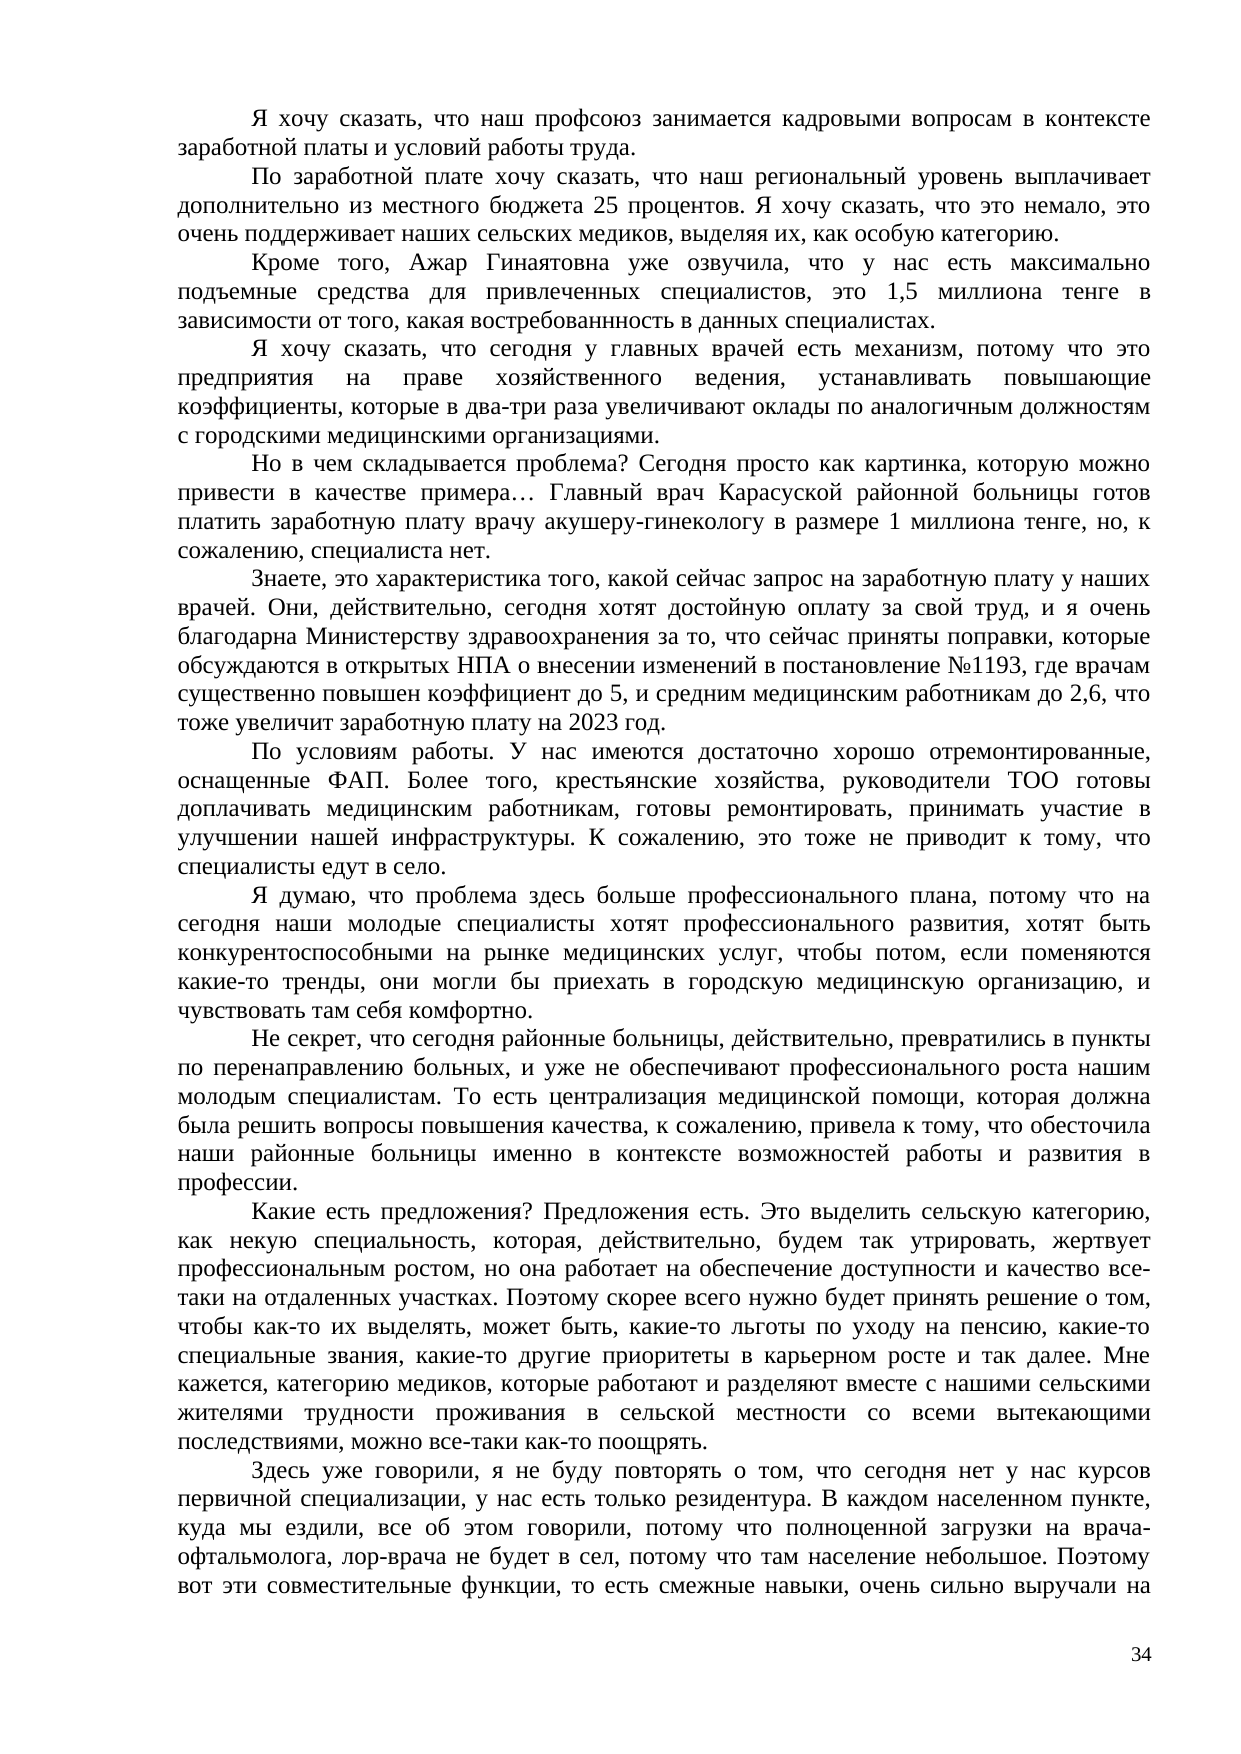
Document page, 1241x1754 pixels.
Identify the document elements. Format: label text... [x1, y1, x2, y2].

text Я хочу сказать, что сегодня у главных врачей есть механизм, потому что это предприятия на праве хозяйственного ведения, устанавливать повышающие коэффициенты, которые в два-три раза увеличивают оклады по аналогичным должностям с городскими медицинскими организациями. [177, 333, 1152, 448]
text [177, 1455, 1152, 1598]
text Я думаю, что проблема здесь больше профессионального плана, потому что на сегодня наши молодые специалисты хотят профессионального развития, хотят быть конкурентоспособными на рынке медицинских услуг, чтобы потом, если поменяются какие-то тренды, они могли бы приехать в городскую медицинскую организацию, и чувствовать там себя комфортно. [177, 880, 1152, 1023]
text Не секрет, что сегодня районные больницы, действительно, превратились в пункты по перенаправлению больных, и уже не обеспечивают профессионального роста нашим молодым специалистам. То есть централизация медицинской помощи, которая должна была решить вопросы повышения качества, к сожалению, привела к тому, что обесточила наши районные больницы именно в контексте возможностей работы и развития в профессии. [177, 1023, 1152, 1196]
text По заработной плате хочу сказать, что наш региональный уровень выплачивает дополнительно из местного бюджета 25 процентов. Я хочу сказать, что это немало, это очень поддерживает наших сельских медиков, выделяя их, как особую категорию. [177, 161, 1152, 247]
text Какие есть предложения? Предложения есть. Это выделить сельскую категорию, как некую специальность, которая, действительно, будем так утрировать, жертвует профессиональным ростом, но она работает на обеспечение доступности и качество все-таки на отдаленных участках. Поэтому скорее всего нужно будет принять решение о том, чтобы как-то их выделять, может быть, какие-то льготы по уходу на пенсию, какие-то специальные звания, какие-то другие приоритеты в карьерном росте и так далее. Мне кажется, категорию медиков, которые работают и разделяют вместе с нашими сельскими жителями трудности проживания в сельской местности со всеми вытекающими последствиями, можно все-таки как-то поощрять. [177, 1196, 1152, 1455]
text Я хочу сказать, что наш профсоюз занимается кадровыми вопросам в контексте заработной платы и условий работы труда. [177, 103, 1152, 161]
text Но в чем складывается проблема? Сегодня просто как картинка, которую можно привести в качестве примера… Главный врач Карасуской районной больницы готов платить заработную плату врачу акушеру-гинекологу в размере 1 миллиона тенге, но, к сожалению, специалиста нет. [177, 448, 1152, 563]
text По условиям работы. У нас имеются достаточно хорошо отремонтированные, оснащенные ФАП. Более того, крестьянские хозяйства, руководители ТОО готовы доплачивать медицинским работникам, готовы ремонтировать, принимать участие в улучшении нашей инфраструктуры. К сожалению, это тоже не приводит к тому, что специалисты едут в село. [177, 736, 1152, 880]
text Знаете, это характеристика того, какой сейчас запрос на заработную плату у наших врачей. Они, действительно, сегодня хотят достойную оплату за свой труд, и я очень благодарна Министерству здравоохранения за то, что сейчас приняты поправки, которые обсуждаются в открытых НПА о внесении изменений в постановление №1193, где врачам существенно повышен коэффициент до 5, и средним медицинским работникам до 2,6, что тоже увеличит заработную плату на 2023 год. [177, 563, 1152, 736]
text Кроме того, Ажар Гинаятовна уже озвучила, что у нас есть максимально подъемные средства для привлеченных специалистов, это 1,5 миллиона тенге в зависимости от того, какая востребованнность в данных специалистах. [177, 247, 1152, 333]
